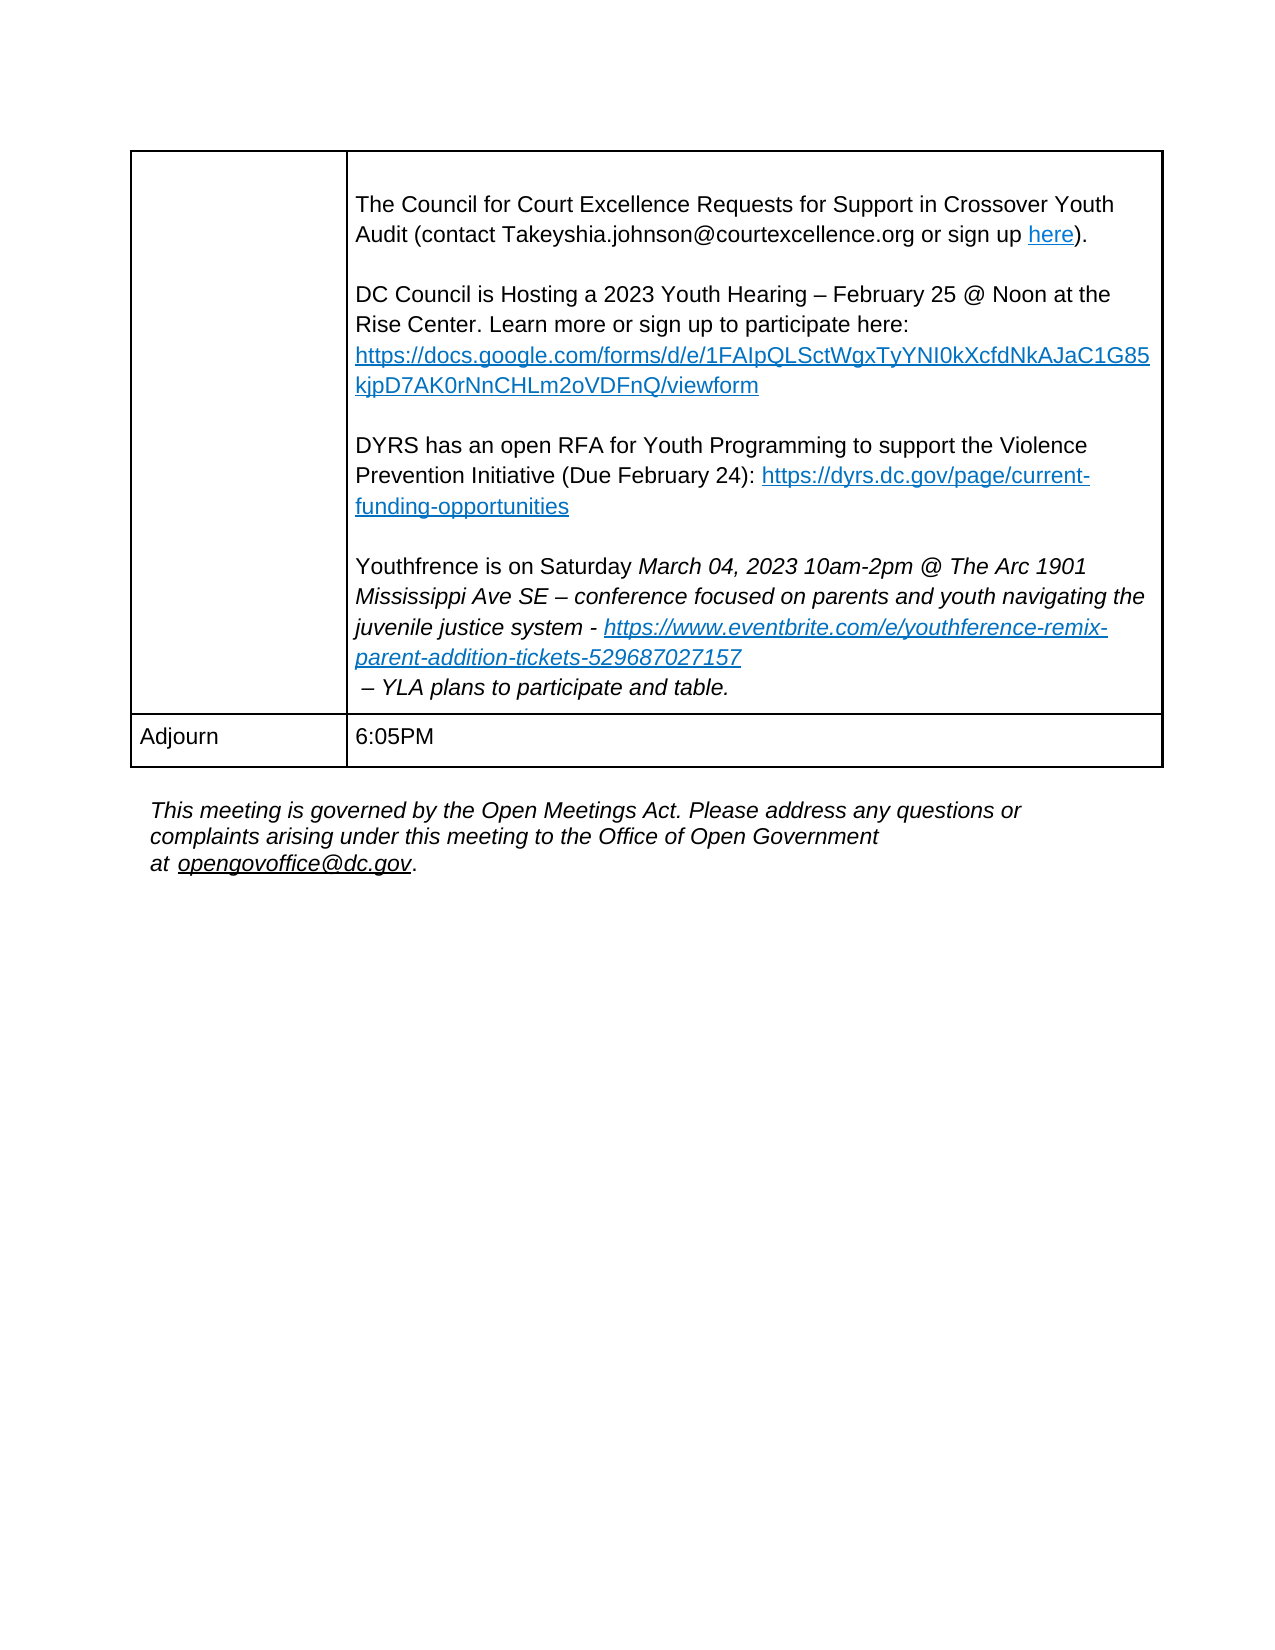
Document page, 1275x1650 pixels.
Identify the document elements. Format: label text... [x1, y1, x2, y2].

table_cell Adjourn [132, 715, 346, 766]
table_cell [132, 152, 346, 712]
text This meeting is governed by the Open Meetings Act. Please address any questions or complaints arising under this meeting to the Office of Open Government at opengovoffice@dc.gov. [150, 797, 1125, 876]
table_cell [348, 152, 1161, 712]
table_cell 6:05PM [348, 715, 1161, 766]
